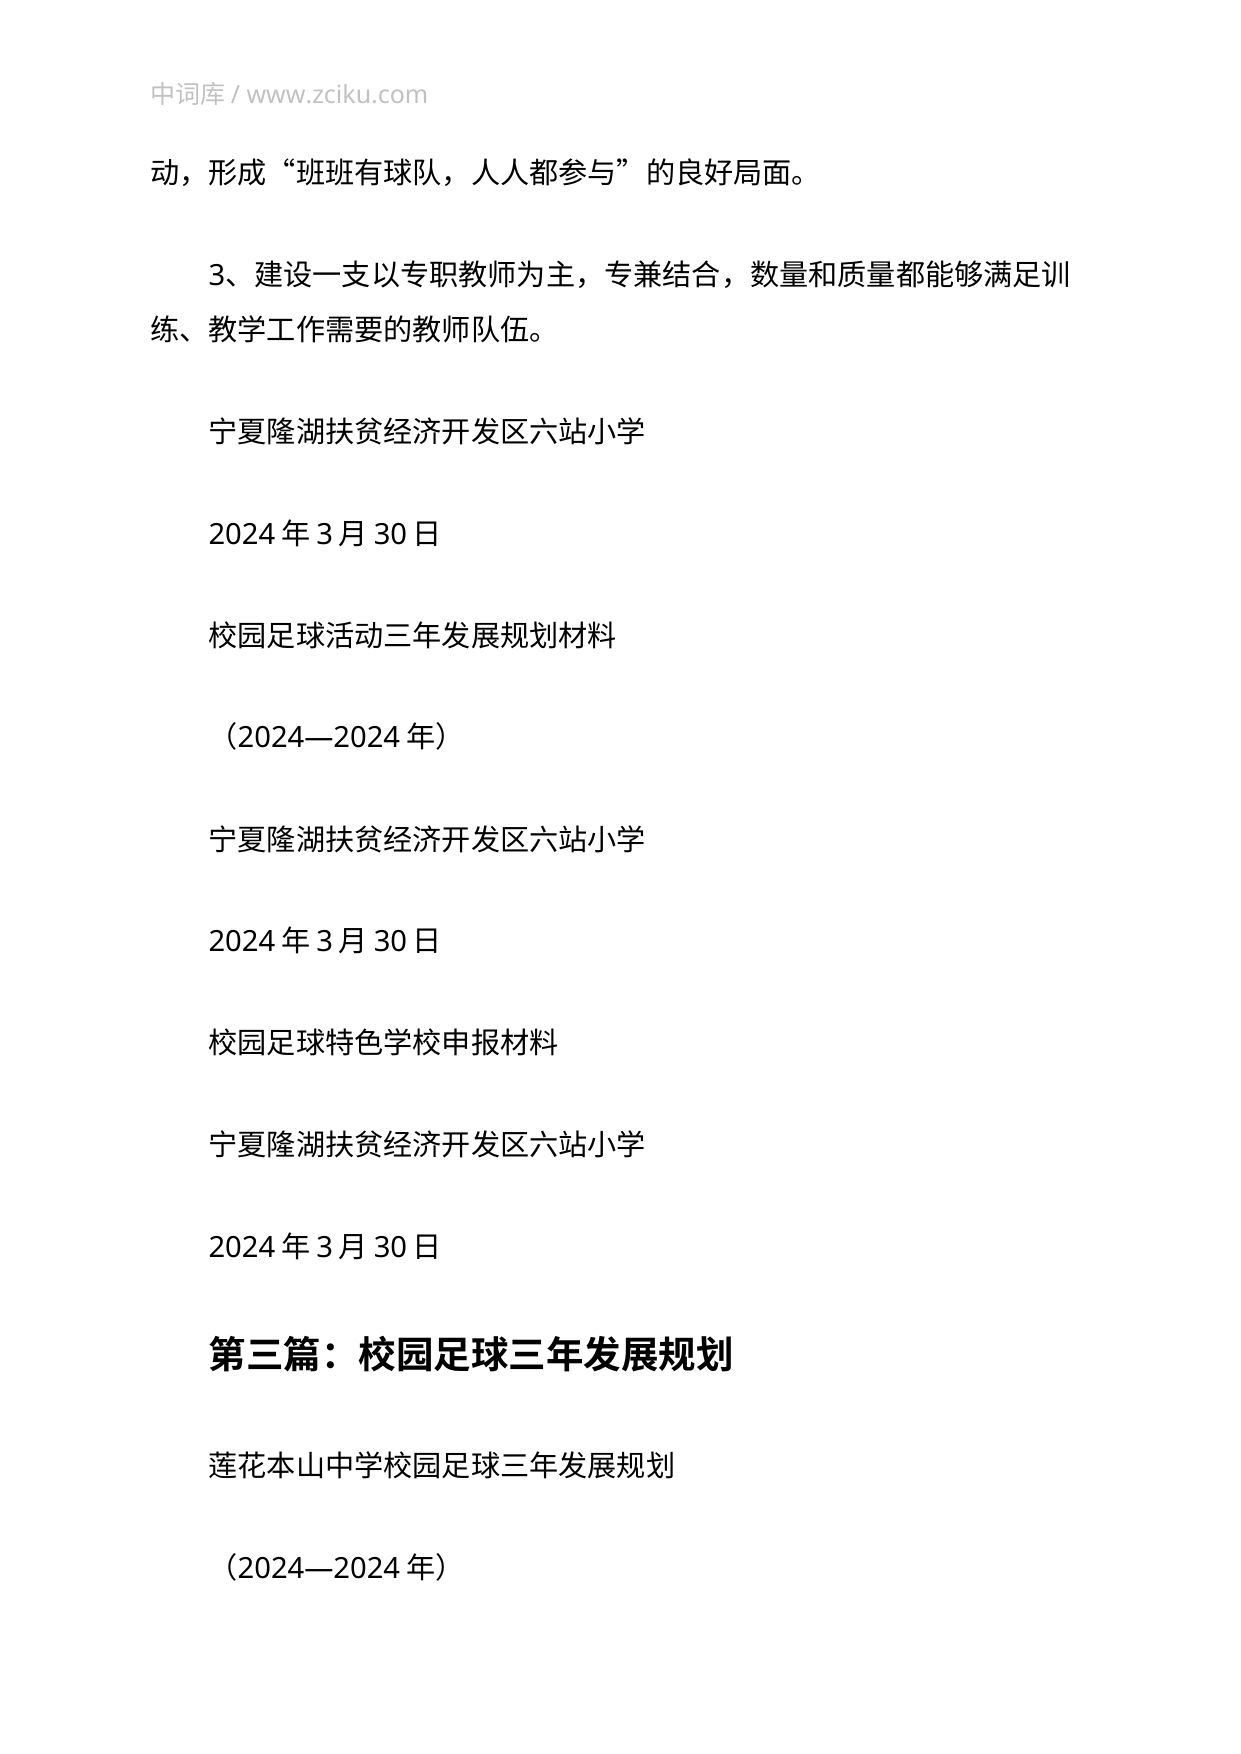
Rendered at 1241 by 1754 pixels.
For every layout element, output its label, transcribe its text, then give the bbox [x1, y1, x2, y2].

text 校园足球活动三年发展规划材料 [150, 612, 1090, 654]
text 宁夏隆湖扶贫经济开发区六站小学 [150, 816, 1090, 858]
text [150, 150, 1090, 192]
text 校园足球特色学校申报材料 [150, 1020, 1090, 1062]
text （2024—2024年） [150, 714, 1090, 756]
text 宁夏隆湖扶贫经济开发区六站小学 [150, 1122, 1090, 1164]
text 2024年3月30日 [150, 918, 1090, 960]
text 莲花本山中学校园足球三年发展规划 [150, 1443, 1090, 1485]
text 宁夏隆湖扶贫经济开发区六站小学 [150, 408, 1090, 451]
text 3、建设一支以专职教师为主，专兼结合，数量和质量都能够满足训练、教学工作需要的教师队伍。 [150, 252, 1090, 349]
text 2024年3月30日 [150, 1223, 1090, 1266]
text 2024年3月30日 [150, 510, 1090, 553]
text 第三篇：校园足球三年发展规划 [150, 1325, 1090, 1379]
text （2024—2024年） [150, 1544, 1090, 1587]
